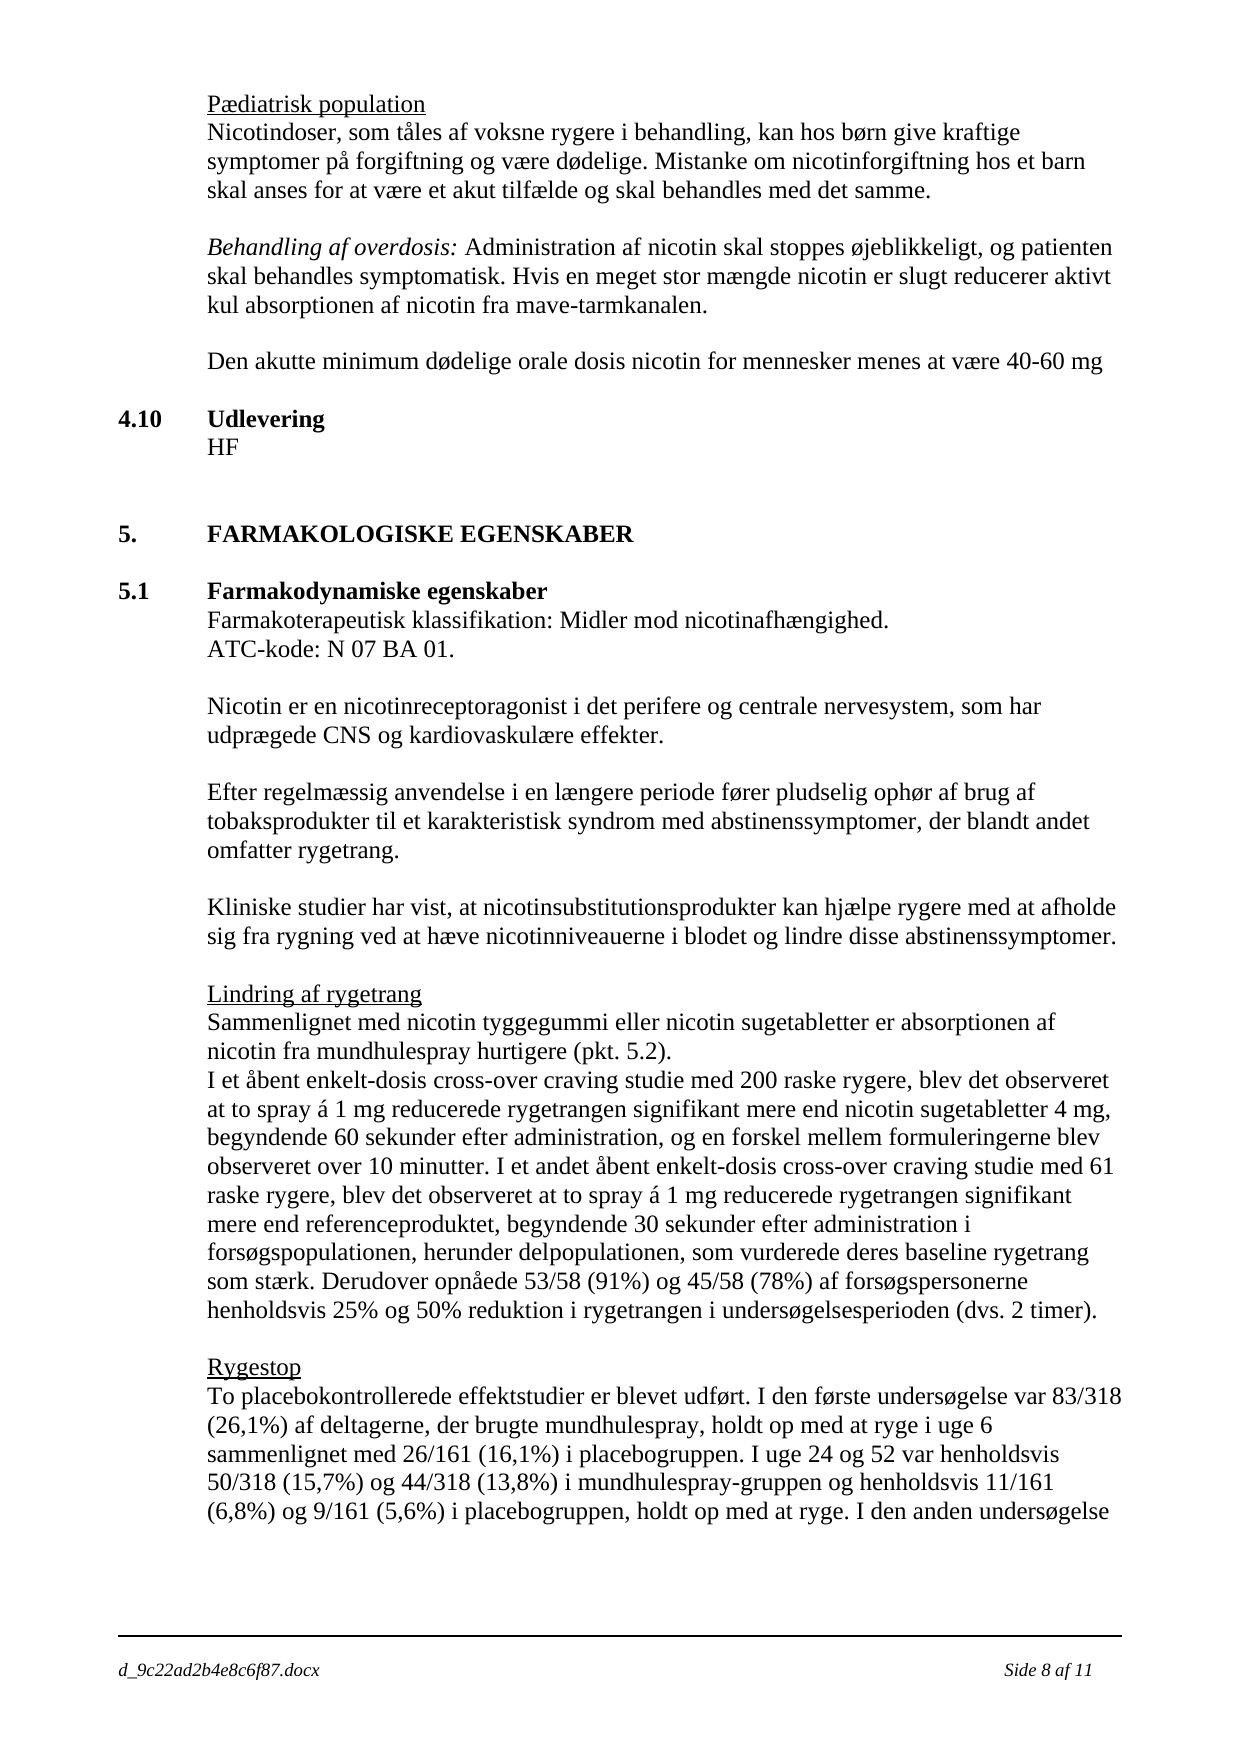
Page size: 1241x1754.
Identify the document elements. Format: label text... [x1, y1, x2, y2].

text Rygestop [207, 1352, 1122, 1381]
text Den akutte minimum dødelige orale dosis nicotin for mennesker menes at være 40-60 mg [118, 346, 1122, 375]
text 5.1 Farmakodynamiske egenskaber [118, 576, 1122, 605]
text 4.10 Udlevering [118, 404, 1122, 432]
text Farmakoterapeutisk klassifikation: Midler mod nicotinafhængighed. [207, 605, 1122, 634]
text Nicotindoser, som tåles af voksne rygere i behandling, kan hos børn give kraftige symptomer på forgiftning og være dødelige. Mistanke om nicotinforgiftning hos et barn skal anses for at være et akut tilfælde og skal behandles med det samme. [207, 117, 1122, 204]
text I et åbent enkelt-dosis cross-over craving studie med 200 raske rygere, blev det observeret at to spray á 1 mg reducerede rygetrangen signifikant mere end nicotin sugetabletter 4 mg, begyndende 60 sekunder efter administration, og en forskel mellem formuleringerne blev observeret over 10 minutter. I et andet åbent enkelt-dosis cross-over craving studie med 61 raske rygere, blev det observeret at to spray á 1 mg reducerede rygetrangen signifikant mere end referenceproduktet, begyndende 30 sekunder efter administration i forsøgspopulationen, herunder delpopulationen, som vurderede deres baseline rygetrang som stærk. Derudover opnåede 53/58 (91%) og 45/58 (78%) af forsøgspersonerne henholdsvis 25% og 50% reduktion i rygetrangen i undersøgelsesperioden (dvs. 2 timer). [207, 1065, 1122, 1324]
text ATC-kode: N 07 BA 01. [207, 634, 1122, 662]
text Pædiatrisk population [207, 89, 1122, 117]
text Efter regelmæssig anvendelse i en længere periode fører pludselig ophør af brug af tobaksprodukter til et karakteristisk syndrom med abstinenssymptomer, der blandt andet omfatter rygetrang. [207, 777, 1122, 864]
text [207, 1381, 1122, 1525]
text 5. FARMAKOLOGISKE EGENSKABER [118, 519, 1122, 547]
text HF [207, 432, 1122, 461]
text Nicotin er en nicotinreceptoragonist i det perifere og centrale nervesystem, som har udprægede CNS og kardiovaskulære effekter. [207, 691, 1122, 749]
text Sammenlignet med nicotin tyggegummi eller nicotin sugetabletter er absorptionen af nicotin fra mundhulespray hurtigere (pkt. 5.2). [207, 1007, 1122, 1065]
text Behandling af overdosis: Administration af nicotin skal stoppes øjeblikkeligt, og patienten skal behandles symptomatisk. Hvis en meget stor mængde nicotin er slugt reducerer aktivt kul absorptionen af nicotin fra mave-tarmkanalen. [207, 232, 1122, 319]
text Kliniske studier har vist, at nicotinsubstitutionsprodukter kan hjælpe rygere med at afholde sig fra rygning ved at hæve nicotinniveauerne i blodet og lindre disse abstinenssymptomer. [207, 892, 1122, 950]
text Lindring af rygetrang [207, 979, 1122, 1007]
